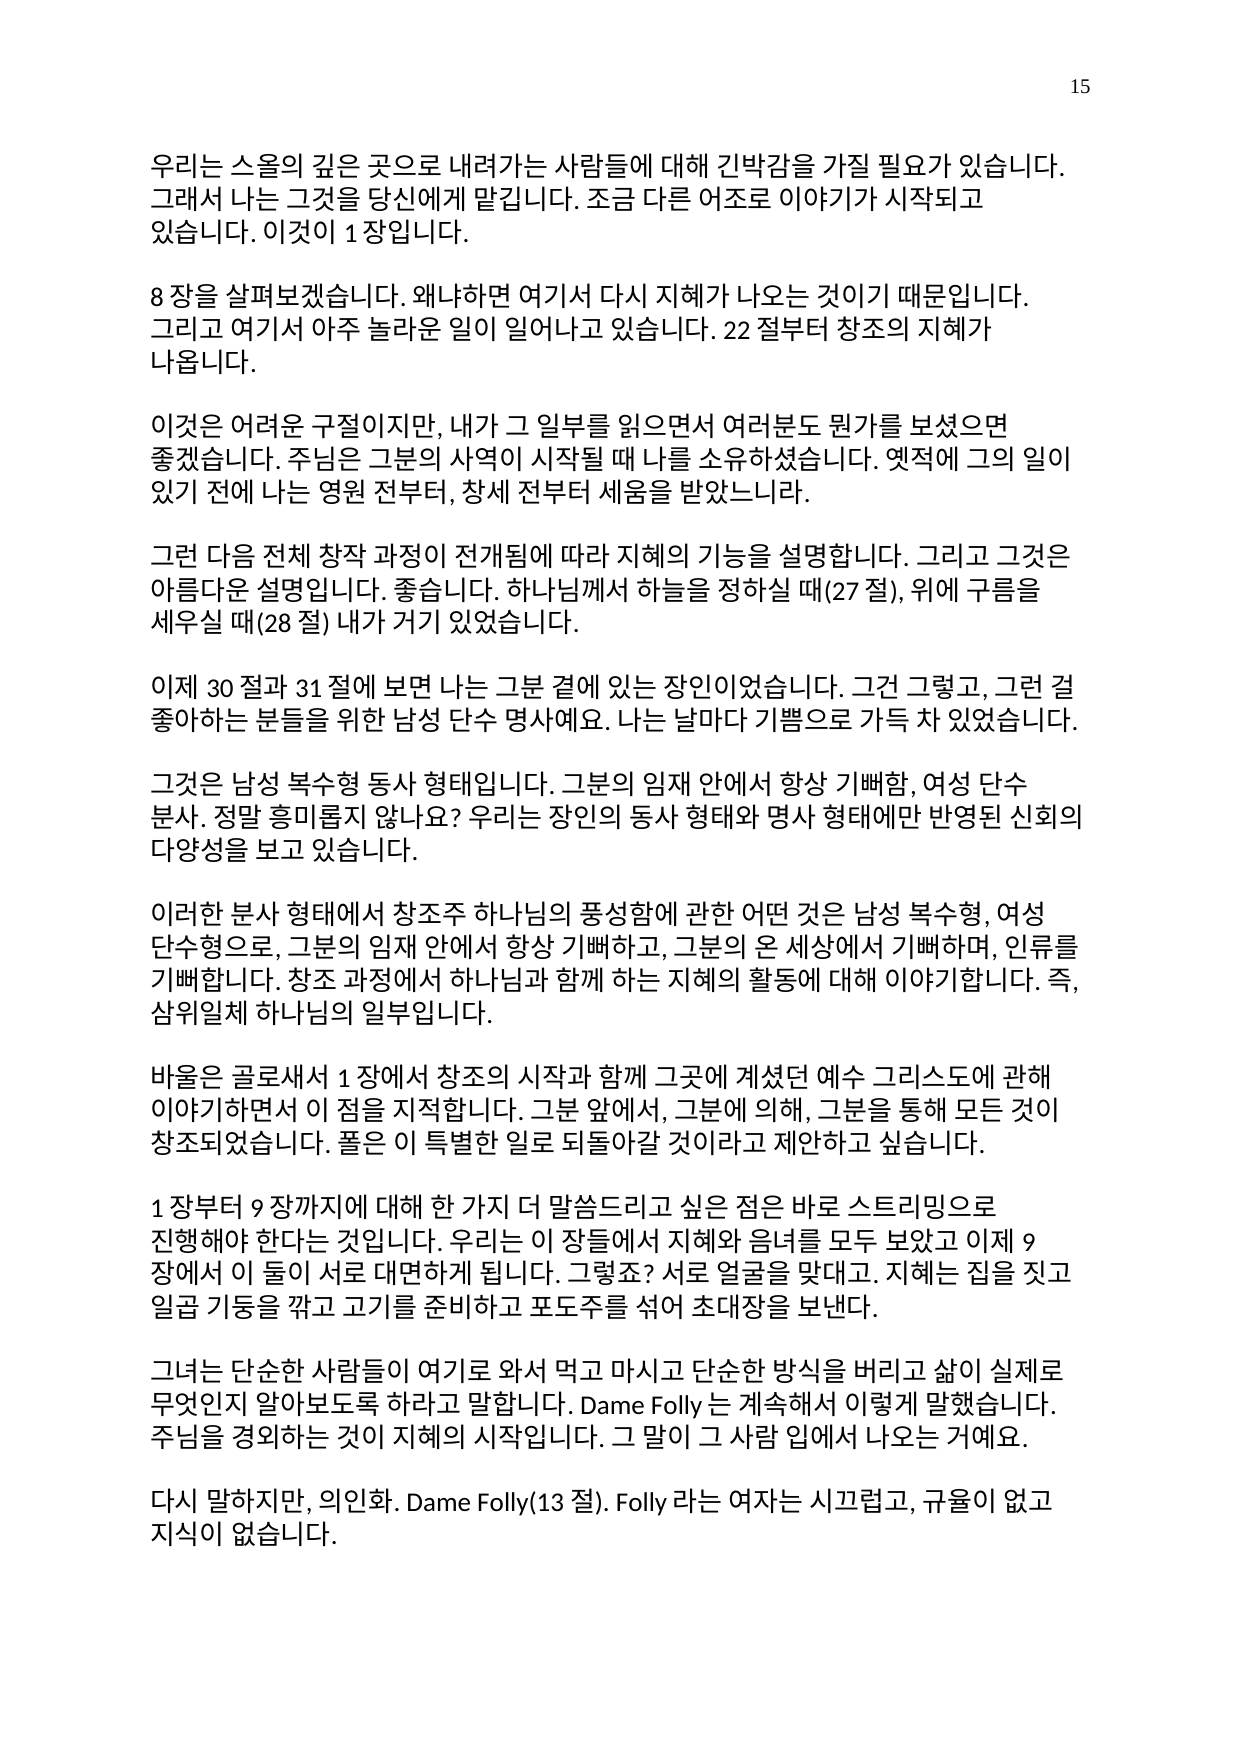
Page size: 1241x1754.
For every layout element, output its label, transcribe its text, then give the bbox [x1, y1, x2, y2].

text 다시 말하지만, 의인화. Dame Folly(13절). Folly라는 여자는 시끄럽고, 규율이 없고 지식이 없습니다. [150, 1485, 1090, 1551]
text 이러한 분사 형태에서 창조주 하나님의 풍성함에 관한 어떤 것은 남성 복수형, 여성 단수형으로, 그분의 임재 안에서 항상 기뻐하고, 그분의 온 세상에서 기뻐하며, 인류를 기뻐합니다. 창조 과정에서 하나님과 함께 하는 지혜의 활동에 대해 이야기합니다. 즉, 삼위일체 하나님의 일부입니다. [150, 898, 1090, 1030]
text 그녀는 단순한 사람들이 여기로 와서 먹고 마시고 단순한 방식을 버리고 삶이 실제로 무엇인지 알아보도록 하라고 말합니다. Dame Folly는 계속해서 이렇게 말했습니다. 주님을 경외하는 것이 지혜의 시작입니다. 그 말이 그 사람 입에서 나오는 거예요. [150, 1355, 1090, 1454]
text 이제 30절과 31절에 보면 나는 그분 곁에 있는 장인이었습니다. 그건 그렇고, 그런 걸 좋아하는 분들을 위한 남성 단수 명사예요. 나는 날마다 기쁨으로 가득 차 있었습니다. [150, 671, 1090, 737]
text 그런 다음 전체 창작 과정이 전개됨에 따라 지혜의 기능을 설명합니다. 그리고 그것은 아름다운 설명입니다. 좋습니다. 하나님께서 하늘을 정하실 때(27절), 위에 구름을 세우실 때(28절) 내가 거기 있었습니다. [150, 541, 1090, 640]
text 그것은 남성 복수형 동사 형태입니다. 그분의 임재 안에서 항상 기뻐함, 여성 단수 분사. 정말 흥미롭지 않나요? 우리는 장인의 동사 형태와 명사 형태에만 반영된 신회의 다양성을 보고 있습니다. [150, 768, 1090, 867]
text 8장을 살펴보겠습니다. 왜냐하면 여기서 다시 지혜가 나오는 것이기 때문입니다. 그리고 여기서 아주 놀라운 일이 일어나고 있습니다. 22절부터 창조의 지혜가 나옵니다. [150, 280, 1090, 379]
text 이것은 어려운 구절이지만, 내가 그 일부를 읽으면서 여러분도 뭔가를 보셨으면 좋겠습니다. 주님은 그분의 사역이 시작될 때 나를 소유하셨습니다. 옛적에 그의 일이 있기 전에 나는 영원 전부터, 창세 전부터 세움을 받았느니라. [150, 410, 1090, 509]
text 바울은 골로새서 1장에서 창조의 시작과 함께 그곳에 계셨던 예수 그리스도에 관해 이야기하면서 이 점을 지적합니다. 그분 앞에서, 그분에 의해, 그분을 통해 모든 것이 창조되었습니다. 폴은 이 특별한 일로 되돌아갈 것이라고 제안하고 싶습니다. [150, 1061, 1090, 1161]
text 1장부터 9장까지에 대해 한 가지 더 말씀드리고 싶은 점은 바로 스트리밍으로 진행해야 한다는 것입니다. 우리는 이 장들에서 지혜와 음녀를 모두 보았고 이제 9장에서 이 둘이 서로 대면하게 됩니다. 그렇죠? 서로 얼굴을 맞대고. 지혜는 집을 짓고 일곱 기둥을 깎고 고기를 준비하고 포도주를 섞어 초대장을 보낸다. [150, 1192, 1090, 1324]
text 우리는 스올의 깊은 곳으로 내려가는 사람들에 대해 긴박감을 가질 필요가 있습니다. 그래서 나는 그것을 당신에게 맡깁니다. 조금 다른 어조로 이야기가 시작되고 있습니다. 이것이 1장입니다. [150, 150, 1090, 249]
